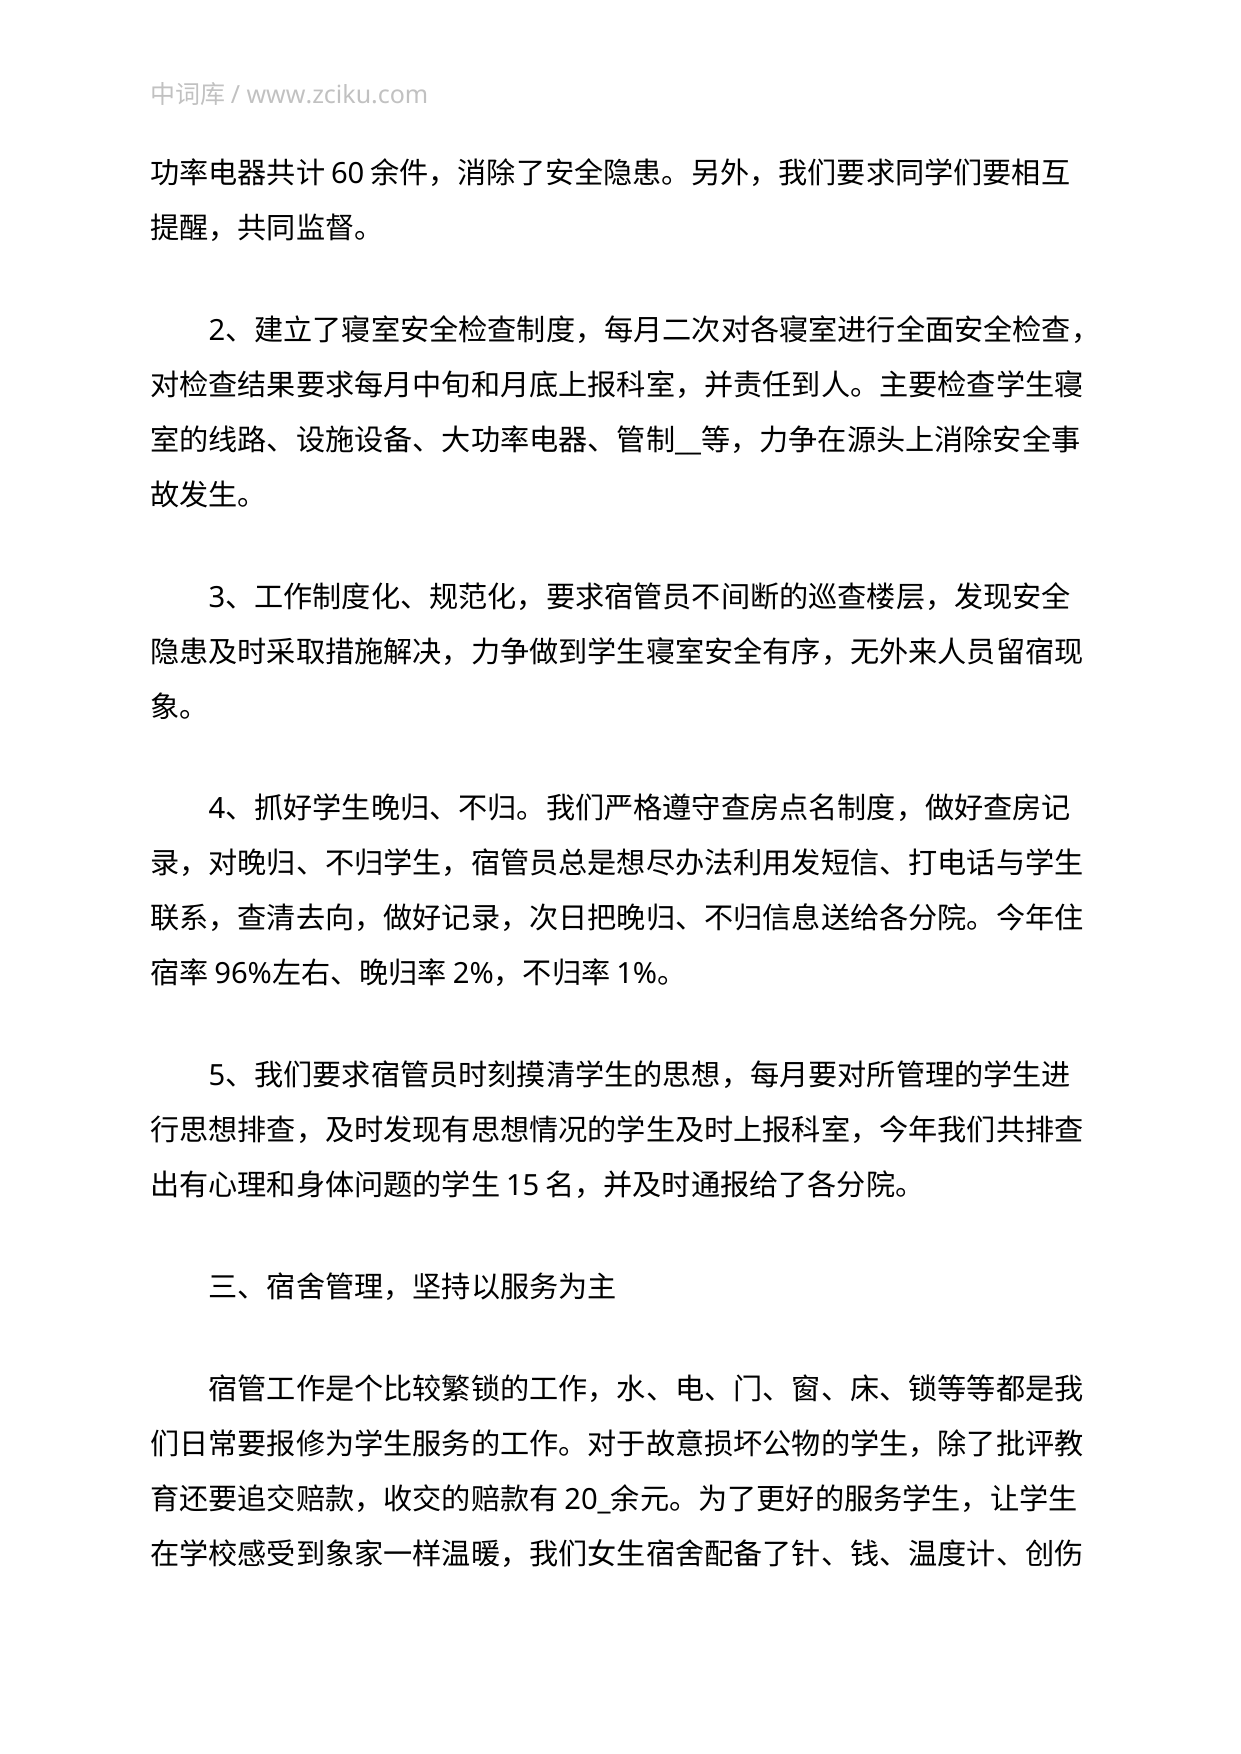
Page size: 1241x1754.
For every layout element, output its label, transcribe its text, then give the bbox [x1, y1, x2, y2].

text 5、我们要求宿管员时刻摸清学生的思想，每月要对所管理的学生进行思想排查，及时发现有思想情况的学生及时上报科室，今年我们共排查出有心理和身体问题的学生15名，并及时通报给了各分院。 [150, 1052, 1090, 1204]
text 3、工作制度化、规范化，要求宿管员不间断的巡查楼层，发现安全隐患及时采取措施解决，力争做到学生寝室安全有序，无外来人员留宿现象。 [150, 573, 1090, 726]
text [150, 150, 1090, 247]
text 2、建立了寝室安全检查制度，每月二次对各寝室进行全面安全检查，对检查结果要求每月中旬和月底上报科室，并责任到人。主要检查学生寝室的线路、设施设备、大功率电器、管制__等，力争在源头上消除安全事故发生。 [150, 307, 1090, 514]
text 4、抓好学生晚归、不归。我们严格遵守查房点名制度，做好查房记录，对晚归、不归学生，宿管员总是想尽办法利用发短信、打电话与学生联系，查清去向，做好记录，次日把晚归、不归信息送给各分院。今年住宿率96%左右、晚归率2%，不归率1%。 [150, 785, 1090, 992]
text 三、宿舍管理，坚持以服务为主 [150, 1264, 1090, 1306]
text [150, 1366, 1090, 1573]
